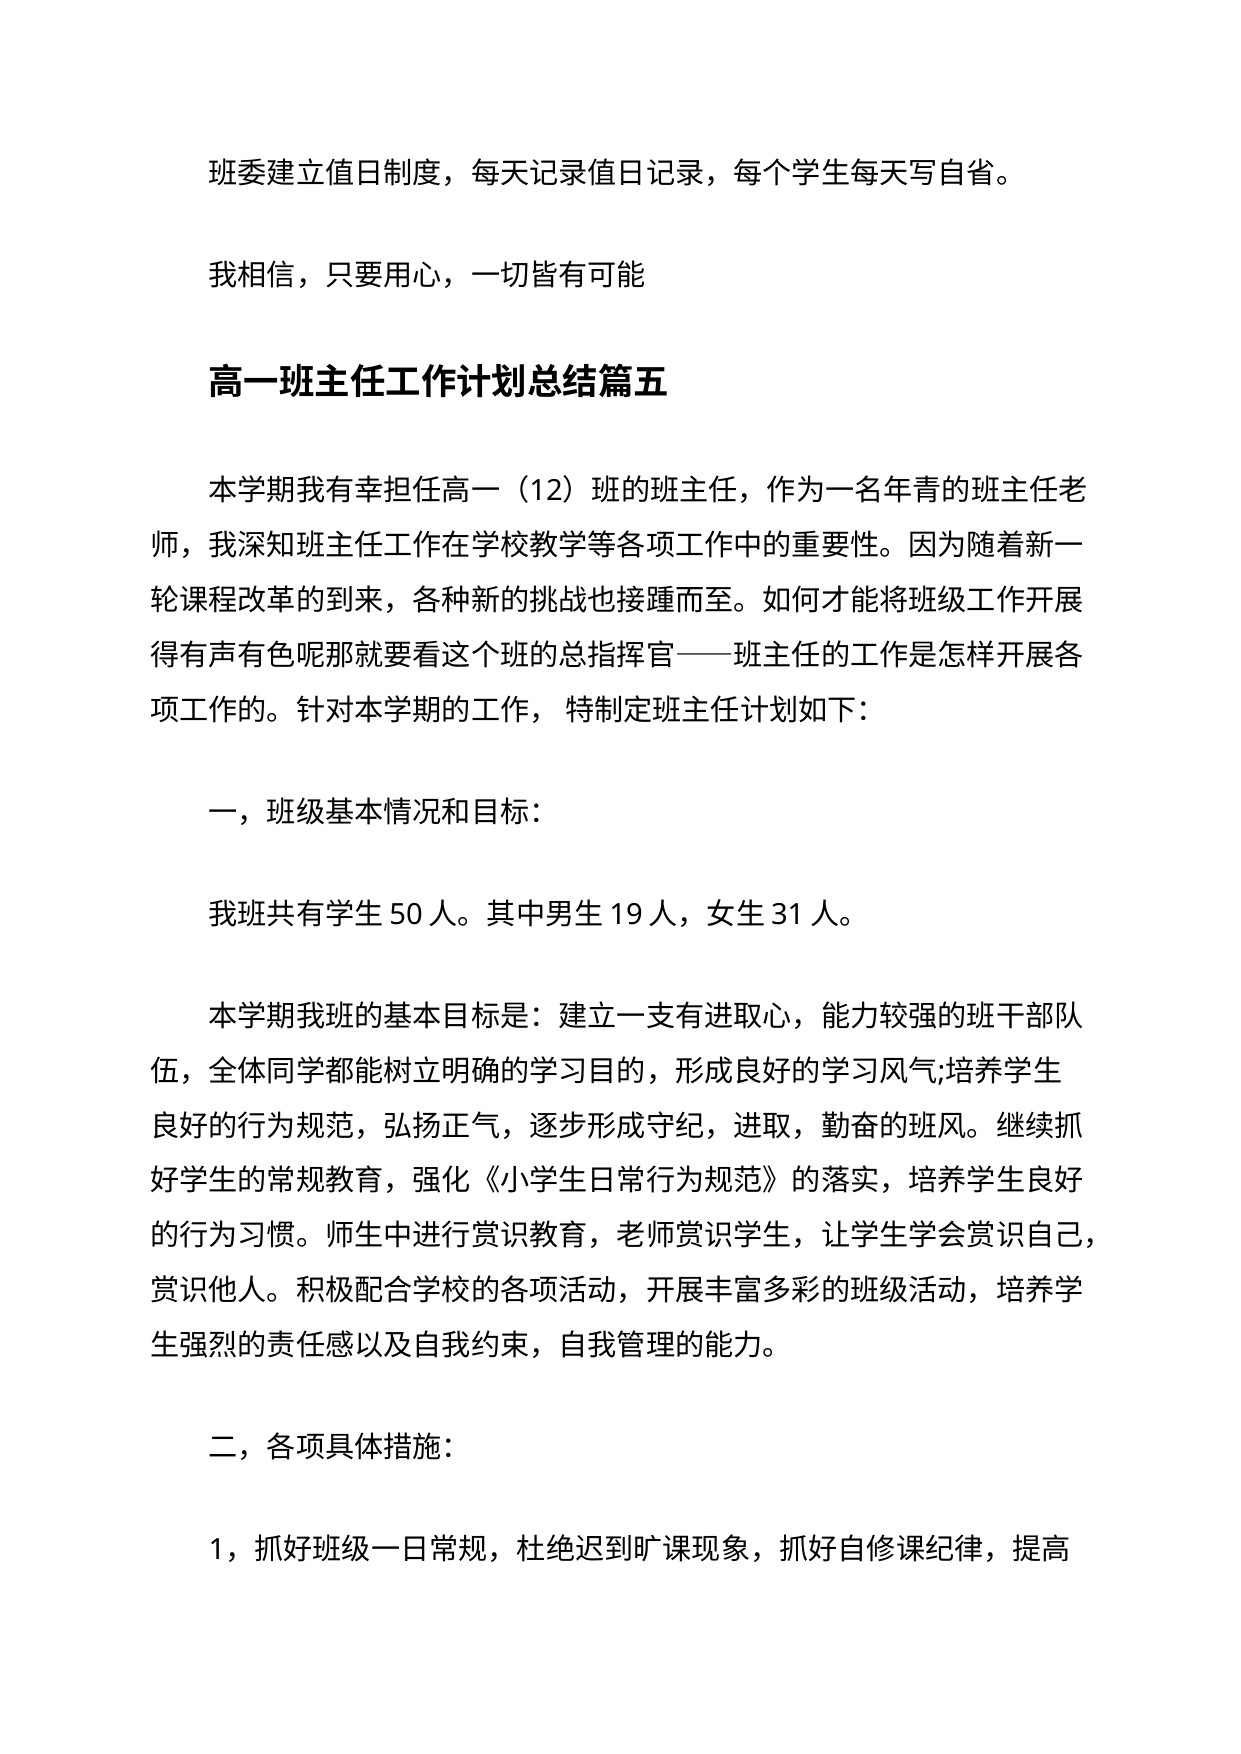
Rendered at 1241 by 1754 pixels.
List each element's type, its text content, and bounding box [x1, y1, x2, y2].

text 一，班级基本情况和目标： [150, 788, 1090, 831]
text 高一班主任工作计划总结篇五 [150, 353, 1090, 405]
text 班委建立值日制度，每天记录值日记录，每个学生每天写自省。 [150, 150, 1090, 192]
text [150, 1525, 1090, 1568]
text 二，各项具体措施： [150, 1423, 1090, 1466]
text 我相信，只要用心，一切皆有可能 [150, 252, 1090, 294]
text 本学期我有幸担任高一（12）班的班主任，作为一名年青的班主任老师，我深知班主任工作在学校教学等各项工作中的重要性。因为随着新一轮课程改革的到来，各种新的挑战也接踵而至。如何才能将班级工作开展得有声有色呢那就要看这个班的总指挥官——班主任的工作是怎样开展各项工作的。针对本学期的工作， 特制定班主任计划如下： [150, 467, 1090, 729]
text 我班共有学生50人。其中男生19人，女生31人。 [150, 890, 1090, 933]
text 本学期我班的基本目标是：建立一支有进取心，能力较强的班干部队伍，全体同学都能树立明确的学习目的，形成良好的学习风气;培养学生良好的行为规范，弘扬正气，逐步形成守纪，进取，勤奋的班风。继续抓好学生的常规教育，强化《小学生日常行为规范》的落实，培养学生良好的行为习惯。师生中进行赏识教育，老师赏识学生，让学生学会赏识自己，赏识他人。积极配合学校的各项活动，开展丰富多彩的班级活动，培养学生强烈的责任感以及自我约束，自我管理的能力。 [150, 992, 1090, 1364]
